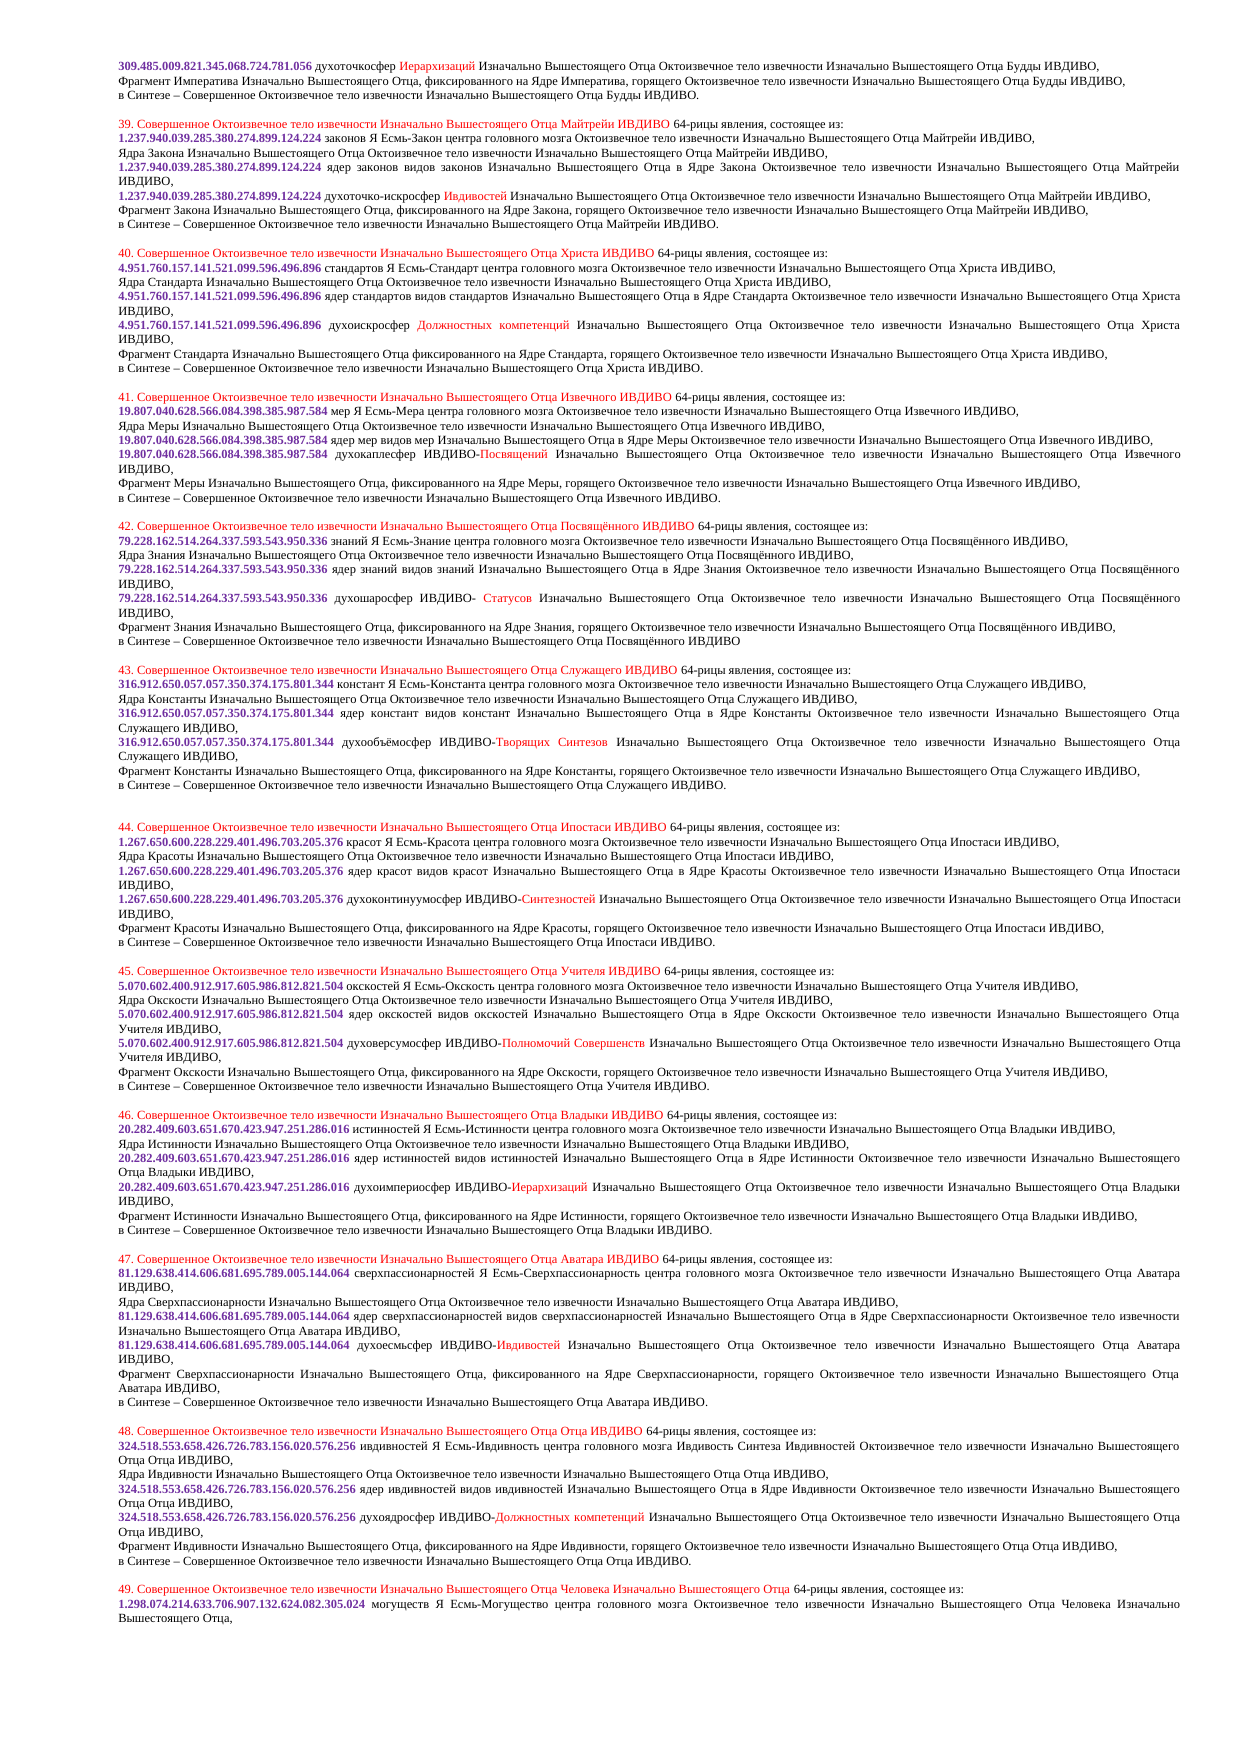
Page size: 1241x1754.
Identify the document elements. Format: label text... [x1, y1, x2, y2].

text 5.070.602.400.912.917.605.986.812.821.504 духоверсумосфер ИВДИВО-Полномочий Совершенств Изначально Вышестоящего Отца Октоизвечное тело извечности Изначально Вышестоящего Отца Учителя ИВДИВО, [118, 1036, 1181, 1064]
text Ядра Красоты Изначально Вышестоящего Отца Октоизвечное тело извечности Изначально Вышестоящего Отца Ипостаси ИВДИВО, [118, 849, 1181, 863]
text 45. Совершенное Октоизвечное тело извечности Изначально Вышестоящего Отца Учителя ИВДИВО 64-рицы явления, состоящее из: [118, 964, 1181, 978]
text Фрагмент Истинности Изначально Вышестоящего Отца, фиксированного на Ядре Истинности, горящего Октоизвечное тело извечности Изначально Вышестоящего Отца Владыки ИВДИВО, [118, 1208, 1181, 1223]
text Фрагмент Окскости Изначально Вышестоящего Отца, фиксированного на Ядре Окскости, горящего Октоизвечное тело извечности Изначально Вышестоящего Отца Учителя ИВДИВО, [118, 1064, 1181, 1079]
text Фрагмент Ивдивности Изначально Вышестоящего Отца, фиксированного на Ядре Ивдивности, горящего Октоизвечное тело извечности Изначально Вышестоящего Отца Отца ИВДИВО, [118, 1539, 1181, 1553]
text 41. Совершенное Октоизвечное тело извечности Изначально Вышестоящего Отца Извечного ИВДИВО 64-рицы явления, состоящее из: [118, 390, 1181, 404]
text в Синтезе – Совершенное Октоизвечное тело извечности Изначально Вышестоящего Отца Посвящённого ИВДИВО [118, 634, 1181, 648]
text в Синтезе – Совершенное Октоизвечное тело извечности Изначально Вышестоящего Отца Владыки ИВДИВО. [118, 1223, 1181, 1237]
text в Синтезе – Совершенное Октоизвечное тело извечности Изначально Вышестоящего Отца Майтрейи ИВДИВО. [118, 217, 1181, 232]
text в Синтезе – Совершенное Октоизвечное тело извечности Изначально Вышестоящего Отца Аватара ИВДИВО. [118, 1395, 1181, 1409]
text 79.228.162.514.264.337.593.543.950.336 знаний Я Есмь-Знание центра головного мозга Октоизвечное тело извечности Изначально Вышестоящего Отца Посвящённого ИВДИВО, [118, 533, 1181, 548]
text 47. Совершенное Октоизвечное тело извечности Изначально Вышестоящего Отца Аватара ИВДИВО 64-рицы явления, состоящее из: [118, 1251, 1181, 1266]
text в Синтезе – Совершенное Октоизвечное тело извечности Изначально Вышестоящего Отца Отца ИВДИВО. [118, 1553, 1181, 1568]
text 43. Совершенное Октоизвечное тело извечности Изначально Вышестоящего Отца Служащего ИВДИВО 64-рицы явления, состоящее из: [118, 663, 1181, 677]
text в Синтезе – Совершенное Октоизвечное тело извечности Изначально Вышестоящего Отца Будды ИВДИВО. [118, 88, 1181, 102]
text 46. Совершенное Октоизвечное тело извечности Изначально Вышестоящего Отца Владыки ИВДИВО 64-рицы явления, состоящее из: [118, 1108, 1181, 1122]
text 20.282.409.603.651.670.423.947.251.286.016 ядер истинностей видов истинностей Изначально Вышестоящего Отца в Ядре Истинности Октоизвечное тело извечности Изначально Вышестоящего Отца Владыки ИВДИВО, [118, 1151, 1181, 1179]
text Фрагмент Закона Изначально Вышестоящего Отца, фиксированного на Ядре Закона, горящего Октоизвечное тело извечности Изначально Вышестоящего Отца Майтрейи ИВДИВО, [118, 203, 1181, 217]
text 1.267.650.600.228.229.401.496.703.205.376 красот Я Есмь-Красота центра головного мозга Октоизвечное тело извечности Изначально Вышестоящего Отца Ипостаси ИВДИВО, [118, 834, 1181, 849]
text 39. Совершенное Октоизвечное тело извечности Изначально Вышестоящего Отца Майтрейи ИВДИВО 64-рицы явления, состоящее из: [118, 117, 1181, 131]
text Фрагмент Знания Изначально Вышестоящего Отца, фиксированного на Ядре Знания, горящего Октоизвечное тело извечности Изначально Вышестоящего Отца Посвящённого ИВДИВО, [118, 620, 1181, 634]
text 40. Совершенное Октоизвечное тело извечности Изначально Вышестоящего Отца Христа ИВДИВО 64-рицы явления, состоящее из: [118, 246, 1181, 260]
text 324.518.553.658.426.726.783.156.020.576.256 духоядросфер ИВДИВО-Должностных компетенций Изначально Вышестоящего Отца Октоизвечное тело извечности Изначально Вышестоящего Отца Отца ИВДИВО, [118, 1510, 1181, 1539]
text 19.807.040.628.566.084.398.385.987.584 духокаплесфер ИВДИВО-Посвящений Изначально Вышестоящего Отца Октоизвечное тело извечности Изначально Вышестоящего Отца Извечного ИВДИВО, [118, 447, 1181, 476]
text Ядра Истинности Изначально Вышестоящего Отца Октоизвечное тело извечности Изначально Вышестоящего Отца Владыки ИВДИВО, [118, 1136, 1181, 1151]
text Фрагмент Императива Изначально Вышестоящего Отца, фиксированного на Ядре Императива, горящего Октоизвечное тело извечности Изначально Вышестоящего Отца Будды ИВДИВО, [118, 73, 1181, 88]
text в Синтезе – Совершенное Октоизвечное тело извечности Изначально Вышестоящего Отца Извечного ИВДИВО. [118, 490, 1181, 505]
text 1.237.940.039.285.380.274.899.124.224 ядер законов видов законов Изначально Вышестоящего Отца в Ядре Закона Октоизвечное тело извечности Изначально Вышестоящего Отца Майтрейи ИВДИВО, [118, 160, 1181, 188]
text Ядра Константы Изначально Вышестоящего Отца Октоизвечное тело извечности Изначально Вышестоящего Отца Служащего ИВДИВО, [118, 692, 1181, 706]
text Ядра Ивдивности Изначально Вышестоящего Отца Октоизвечное тело извечности Изначально Вышестоящего Отца Отца ИВДИВО, [118, 1467, 1181, 1481]
text 316.912.650.057.057.350.374.175.801.344 ядер констант видов констант Изначально Вышестоящего Отца в Ядре Константы Октоизвечное тело извечности Изначально Вышестоящего Отца Служащего ИВДИВО, [118, 706, 1181, 735]
text 19.807.040.628.566.084.398.385.987.584 мер Я Есмь-Мера центра головного мозга Октоизвечное тело извечности Изначально Вышестоящего Отца Извечного ИВДИВО, [118, 404, 1181, 418]
text 81.129.638.414.606.681.695.789.005.144.064 духоесмьсфер ИВДИВО-Ивдивостей Изначально Вышестоящего Отца Октоизвечное тело извечности Изначально Вышестоящего Отца Аватара ИВДИВО, [118, 1338, 1181, 1366]
text в Синтезе – Совершенное Октоизвечное тело извечности Изначально Вышестоящего Отца Служащего ИВДИВО. [118, 778, 1181, 792]
text 4.951.760.157.141.521.099.596.496.896 духоискросфер Должностных компетенций Изначально Вышестоящего Отца Октоизвечное тело извечности Изначально Вышестоящего Отца Христа ИВДИВО, [118, 318, 1181, 347]
text 4.951.760.157.141.521.099.596.496.896 стандартов Я Есмь-Стандарт центра головного мозга Октоизвечное тело извечности Изначально Вышестоящего Отца Христа ИВДИВО, [118, 260, 1181, 275]
text в Синтезе – Совершенное Октоизвечное тело извечности Изначально Вышестоящего Отца Христа ИВДИВО. [118, 361, 1181, 375]
text 309.485.009.821.345.068.724.781.056 духоточкосфер Иерархизаций Изначально Вышестоящего Отца Октоизвечное тело извечности Изначально Вышестоящего Отца Будды ИВДИВО, [118, 59, 1181, 73]
text 1.237.940.039.285.380.274.899.124.224 духоточко-искросфер Ивдивостей Изначально Вышестоящего Отца Октоизвечное тело извечности Изначально Вышестоящего Отца Майтрейи ИВДИВО, [118, 188, 1181, 203]
text Ядра Окскости Изначально Вышестоящего Отца Октоизвечное тело извечности Изначально Вышестоящего Отца Учителя ИВДИВО, [118, 993, 1181, 1007]
text Фрагмент Сверхпассионарности Изначально Вышестоящего Отца, фиксированного на Ядре Сверхпассионарности, горящего Октоизвечное тело извечности Изначально Вышестоящего Отца Аватара ИВДИВО, [118, 1366, 1181, 1395]
text 324.518.553.658.426.726.783.156.020.576.256 ивдивностей Я Есмь-Ивдивность центра головного мозга Ивдивость Синтеза Ивдивностей Октоизвечное тело извечности Изначально Вышестоящего Отца Отца ИВДИВО, [118, 1438, 1181, 1467]
text 19.807.040.628.566.084.398.385.987.584 ядер мер видов мер Изначально Вышестоящего Отца в Ядре Меры Октоизвечное тело извечности Изначально Вышестоящего Отца Извечного ИВДИВО, [118, 433, 1181, 447]
text 20.282.409.603.651.670.423.947.251.286.016 духоимпериосфер ИВДИВО-Иерархизаций Изначально Вышестоящего Отца Октоизвечное тело извечности Изначально Вышестоящего Отца Владыки ИВДИВО, [118, 1179, 1181, 1208]
text 324.518.553.658.426.726.783.156.020.576.256 ядер ивдивностей видов ивдивностей Изначально Вышестоящего Отца в Ядре Ивдивности Октоизвечное тело извечности Изначально Вышестоящего Отца Отца ИВДИВО, [118, 1481, 1181, 1510]
text Ядра Сверхпассионарности Изначально Вышестоящего Отца Октоизвечное тело извечности Изначально Вышестоящего Отца Аватара ИВДИВО, [118, 1294, 1181, 1309]
text в Синтезе – Совершенное Октоизвечное тело извечности Изначально Вышестоящего Отца Ипостаси ИВДИВО. [118, 935, 1181, 949]
text 49. Совершенное Октоизвечное тело извечности Изначально Вышестоящего Отца Человека Изначально Вышестоящего Отца 64-рицы явления, состоящее из: [118, 1582, 1181, 1596]
text 44. Совершенное Октоизвечное тело извечности Изначально Вышестоящего Отца Ипостаси ИВДИВО 64-рицы явления, состоящее из: [118, 820, 1181, 834]
text 42. Совершенное Октоизвечное тело извечности Изначально Вышестоящего Отца Посвящённого ИВДИВО 64-рицы явления, состоящее из: [118, 519, 1181, 533]
text 81.129.638.414.606.681.695.789.005.144.064 сверхпассионарностей Я Есмь-Сверхпассионарность центра головного мозга Октоизвечное тело извечности Изначально Вышестоящего Отца Аватара ИВДИВО, [118, 1266, 1181, 1294]
text Ядра Закона Изначально Вышестоящего Отца Октоизвечное тело извечности Изначально Вышестоящего Отца Майтрейи ИВДИВО, [118, 145, 1181, 160]
text Фрагмент Константы Изначально Вышестоящего Отца, фиксированного на Ядре Константы, горящего Октоизвечное тело извечности Изначально Вышестоящего Отца Служащего ИВДИВО, [118, 763, 1181, 778]
text 5.070.602.400.912.917.605.986.812.821.504 окскостей Я Есмь-Окскость центра головного мозга Октоизвечное тело извечности Изначально Вышестоящего Отца Учителя ИВДИВО, [118, 978, 1181, 993]
text Ядра Стандарта Изначально Вышестоящего Отца Октоизвечное тело извечности Изначально Вышестоящего Отца Христа ИВДИВО, [118, 275, 1181, 289]
text 20.282.409.603.651.670.423.947.251.286.016 истинностей Я Есмь-Истинности центра головного мозга Октоизвечное тело извечности Изначально Вышестоящего Отца Владыки ИВДИВО, [118, 1122, 1181, 1136]
text 316.912.650.057.057.350.374.175.801.344 духообъёмосфер ИВДИВО-Творящих Синтезов Изначально Вышестоящего Отца Октоизвечное тело извечности Изначально Вышестоящего Отца Служащего ИВДИВО, [118, 735, 1181, 763]
text 1.267.650.600.228.229.401.496.703.205.376 духоконтинуумосфер ИВДИВО-Синтезностей Изначально Вышестоящего Отца Октоизвечное тело извечности Изначально Вышестоящего Отца Ипостаси ИВДИВО, [118, 892, 1181, 921]
text Фрагмент Красоты Изначально Вышестоящего Отца, фиксированного на Ядре Красоты, горящего Октоизвечное тело извечности Изначально Вышестоящего Отца Ипостаси ИВДИВО, [118, 921, 1181, 935]
text 81.129.638.414.606.681.695.789.005.144.064 ядер сверхпассионарностей видов сверхпассионарностей Изначально Вышестоящего Отца в Ядре Сверхпассионарности Октоизвечное тело извечности Изначально Вышестоящего Отца Аватара ИВДИВО, [118, 1309, 1181, 1338]
text Фрагмент Стандарта Изначально Вышестоящего Отца фиксированного на Ядре Стандарта, горящего Октоизвечное тело извечности Изначально Вышестоящего Отца Христа ИВДИВО, [118, 347, 1181, 361]
text 48. Совершенное Октоизвечное тело извечности Изначально Вышестоящего Отца Отца ИВДИВО 64-рицы явления, состоящее из: [118, 1424, 1181, 1438]
text 316.912.650.057.057.350.374.175.801.344 констант Я Есмь-Константа центра головного мозга Октоизвечное тело извечности Изначально Вышестоящего Отца Служащего ИВДИВО, [118, 677, 1181, 692]
text Ядра Меры Изначально Вышестоящего Отца Октоизвечное тело извечности Изначально Вышестоящего Отца Извечного ИВДИВО, [118, 418, 1181, 433]
text 1.267.650.600.228.229.401.496.703.205.376 ядер красот видов красот Изначально Вышестоящего Отца в Ядре Красоты Октоизвечное тело извечности Изначально Вышестоящего Отца Ипостаси ИВДИВО, [118, 863, 1181, 892]
text в Синтезе – Совершенное Октоизвечное тело извечности Изначально Вышестоящего Отца Учителя ИВДИВО. [118, 1079, 1181, 1093]
text 79.228.162.514.264.337.593.543.950.336 ядер знаний видов знаний Изначально Вышестоящего Отца в Ядре Знания Октоизвечное тело извечности Изначально Вышестоящего Отца Посвящённого ИВДИВО, [118, 562, 1181, 591]
text 5.070.602.400.912.917.605.986.812.821.504 ядер окскостей видов окскостей Изначально Вышестоящего Отца в Ядре Окскости Октоизвечное тело извечности Изначально Вышестоящего Отца Учителя ИВДИВО, [118, 1007, 1181, 1036]
text Фрагмент Меры Изначально Вышестоящего Отца, фиксированного на Ядре Меры, горящего Октоизвечное тело извечности Изначально Вышестоящего Отца Извечного ИВДИВО, [118, 476, 1181, 490]
text 79.228.162.514.264.337.593.543.950.336 духошаросфер ИВДИВО- Статусов Изначально Вышестоящего Отца Октоизвечное тело извечности Изначально Вышестоящего Отца Посвящённого ИВДИВО, [118, 591, 1181, 620]
text 4.951.760.157.141.521.099.596.496.896 ядер стандартов видов стандартов Изначально Вышестоящего Отца в Ядре Стандарта Октоизвечное тело извечности Изначально Вышестоящего Отца Христа ИВДИВО, [118, 289, 1181, 318]
text Ядра Знания Изначально Вышестоящего Отца Октоизвечное тело извечности Изначально Вышестоящего Отца Посвящённого ИВДИВО, [118, 548, 1181, 562]
text 1.237.940.039.285.380.274.899.124.224 законов Я Есмь-Закон центра головного мозга Октоизвечное тело извечности Изначально Вышестоящего Отца Майтрейи ИВДИВО, [118, 131, 1181, 145]
text 1.298.074.214.633.706.907.132.624.082.305.024 могуществ Я Есмь-Могущество центра головного мозга Октоизвечное тело извечности Изначально Вышестоящего Отца Человека Изначально Вышестоящего Отца, [118, 1596, 1181, 1625]
